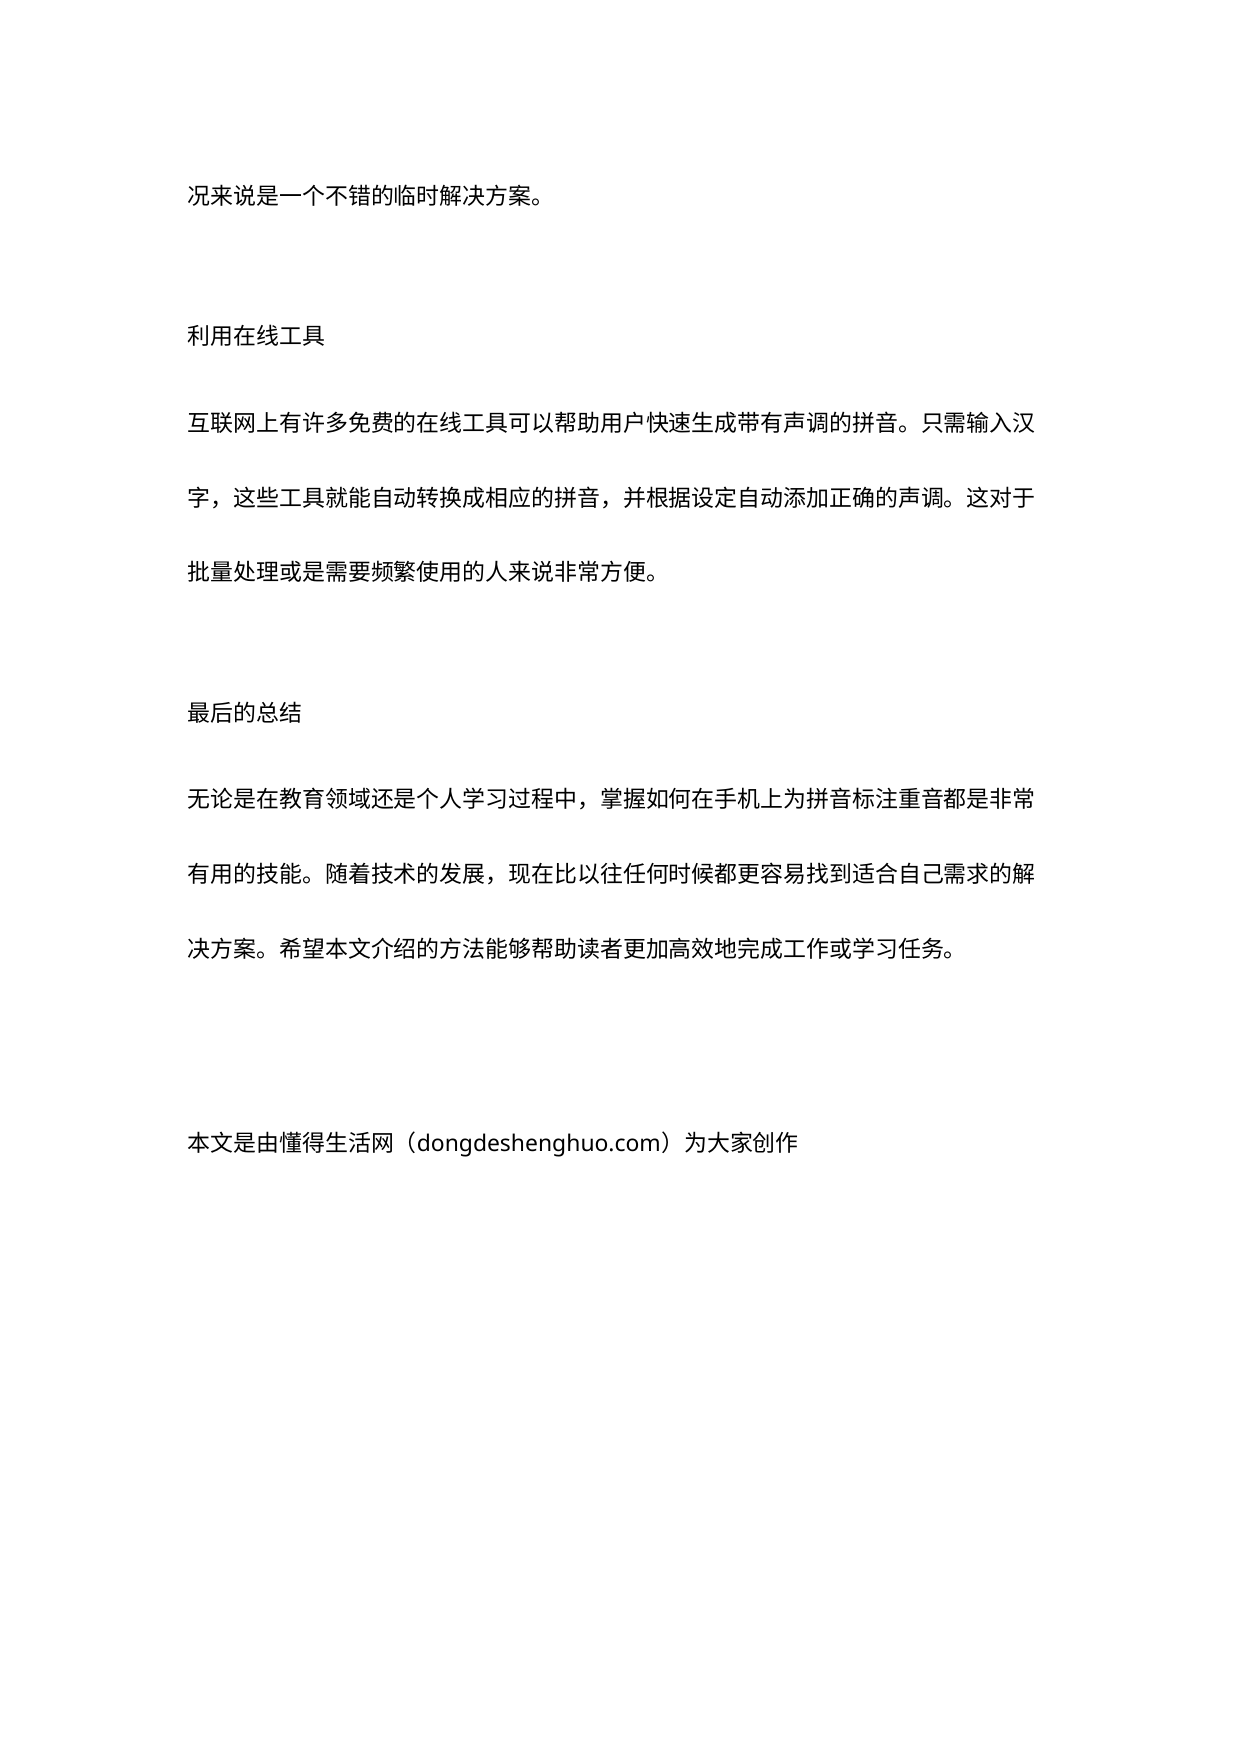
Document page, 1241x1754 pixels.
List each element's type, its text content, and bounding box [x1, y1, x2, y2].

text 利用在线工具 [187, 302, 1053, 367]
text 本文是由懂得生活网（dongdeshenghuo.com）为大家创作 [187, 1109, 1053, 1174]
text 无论是在教育领域还是个人学习过程中，掌握如何在手机上为拼音标注重音都是非常有用的技能。随着技术的发展，现在比以往任何时候都更容易找到适合自己需求的解决方案。希望本文介绍的方法能够帮助读者更加高效地完成工作或学习任务。 [187, 765, 1053, 980]
text 互联网上有许多免费的在线工具可以帮助用户快速生成带有声调的拼音。只需输入汉字，这些工具就能自动转换成相应的拼音，并根据设定自动添加正确的声调。这对于批量处理或是需要频繁使用的人来说非常方便。 [187, 389, 1053, 603]
text 最后的总结 [187, 679, 1053, 744]
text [187, 162, 1053, 227]
